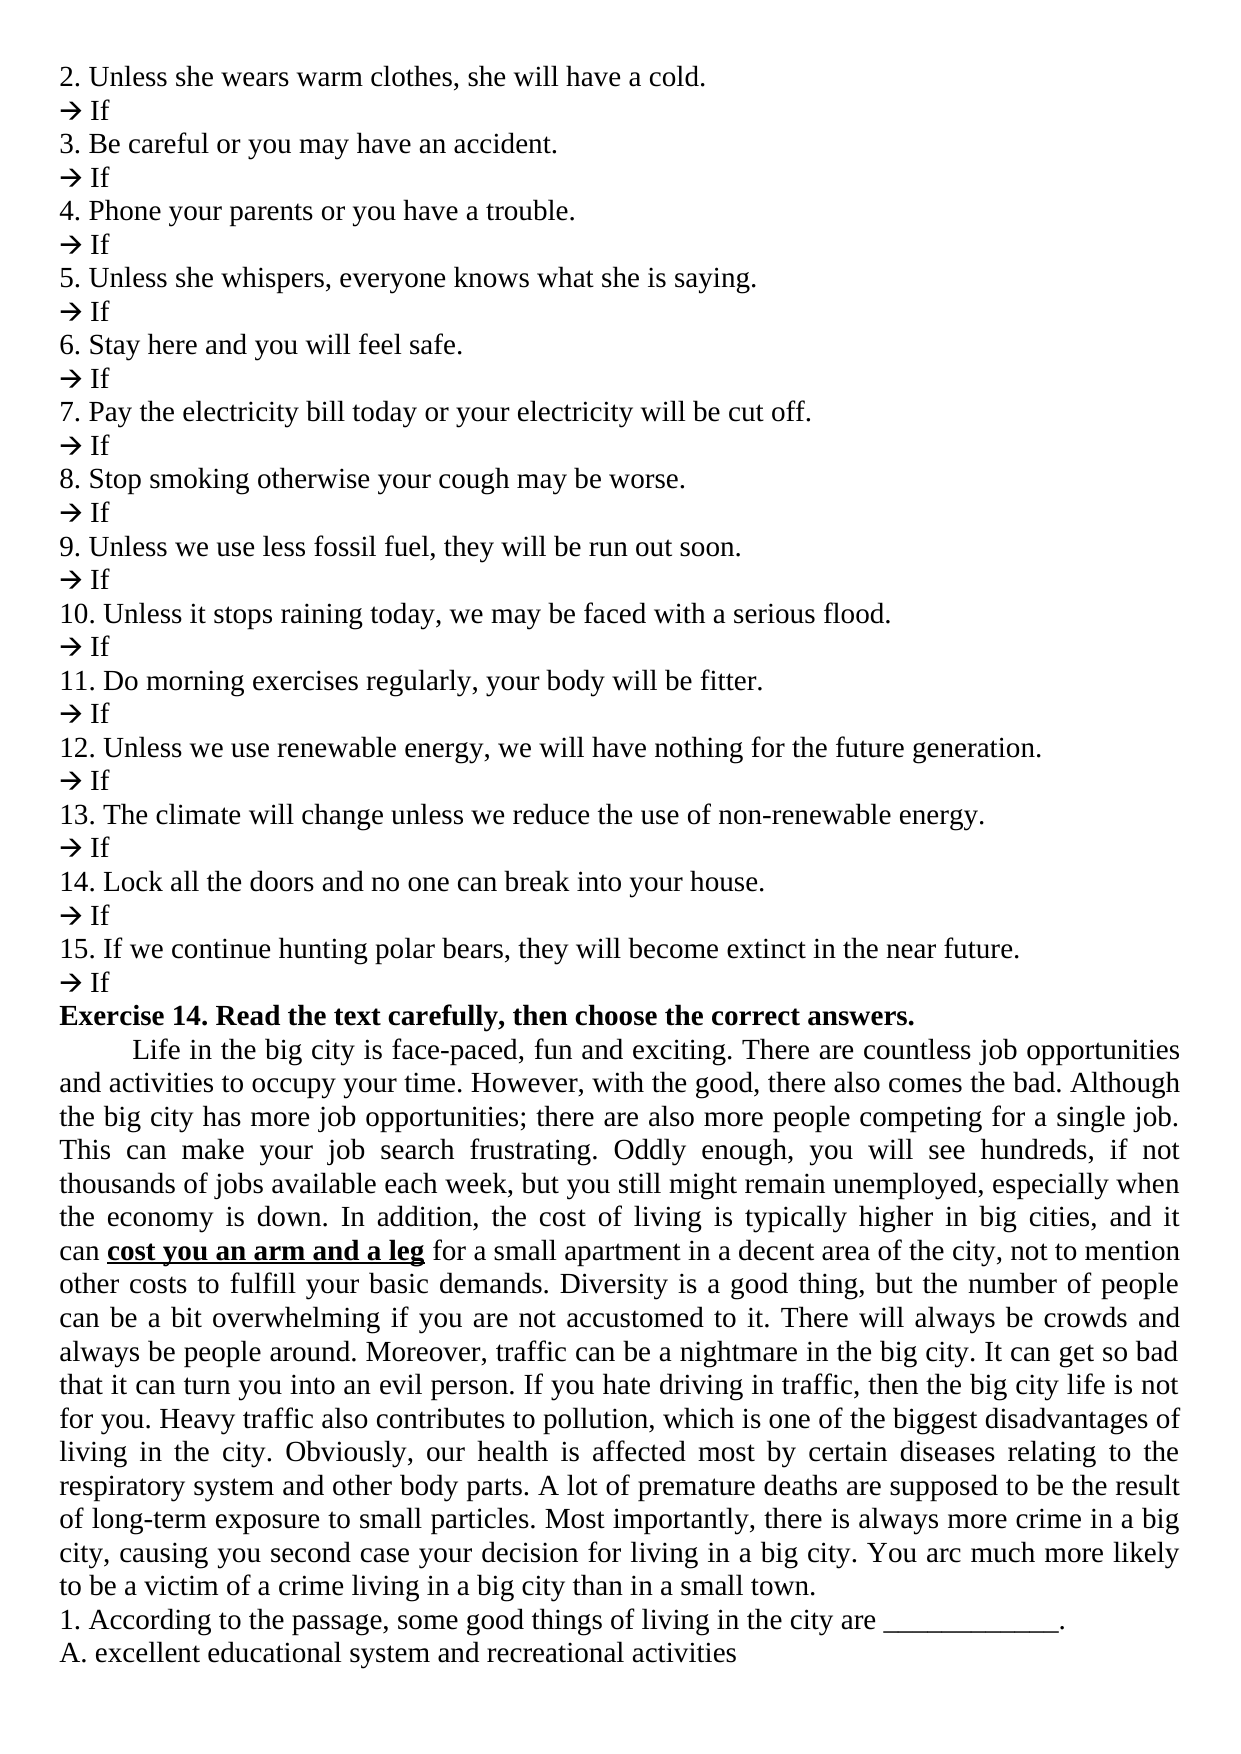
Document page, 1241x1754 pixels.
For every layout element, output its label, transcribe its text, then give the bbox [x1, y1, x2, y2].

text Exercise 14. Read the text carefully, then choose the correct answers. [59, 998, 1181, 1032]
text 1. According to the passage, some good things of living in the city are ____________. [59, 1602, 1181, 1636]
text 8. Stop smoking otherwise your cough may be worse. [59, 462, 1181, 495]
text 4. Phone your parents or you have a trouble. [59, 193, 1181, 227]
text 🡪 If [59, 361, 1181, 394]
text A. excellent educational system and recreational activities [59, 1636, 1181, 1669]
text 12. Unless we use renewable energy, we will have nothing for the future generation. [59, 730, 1181, 763]
text 🡪 If [59, 696, 1181, 730]
text 5. Unless she whispers, everyone knows what she is saying. [59, 260, 1181, 294]
text 15. If we continue hunting polar bears, they will become extinct in the near future. [59, 931, 1181, 965]
text 🡪 If [59, 227, 1181, 260]
text 13. The climate will change unless we reduce the use of non-renewable energy. [59, 797, 1181, 831]
text 10. Unless it stops raining today, we may be faced with a serious flood. [59, 596, 1181, 629]
text 3. Be careful or you may have an accident. [59, 126, 1181, 160]
text 🡪 If [59, 831, 1181, 864]
text 14. Lock all the doors and no one can break into your house. [59, 864, 1181, 898]
text 🡪 If [59, 562, 1181, 596]
text 🡪 If [59, 93, 1181, 126]
text 🡪 If [59, 160, 1181, 193]
text Life in the big city is face-paced, fun and exciting. There are countless job opportunities and activities to occupy your time. However, with the good, there also comes the bad. Although the big city has more job opportunities; there are also more people competing for a single job. This can make your job search frustrating. Oddly enough, you will see hundreds, if not thousands of jobs available each week, but you still might remain unemployed, especially when the economy is down. In addition, the cost of living is typically higher in big cities, and it can cost you an arm and a leg for a small apartment in a decent area of the city, not to mention other costs to fulfill your basic demands. Diversity is a good thing, but the number of people can be a bit overwhelming if you are not accustomed to it. There will always be crowds and always be people around. Moreover, traffic can be a nightmare in the big city. It can get so bad that it can turn you into an evil person. If you hate driving in traffic, then the big city life is not for you. Heavy traffic also contributes to pollution, which is one of the biggest disadvantages of living in the city. Obviously, our health is affected most by certain diseases relating to the respiratory system and other body parts. A lot of premature deaths are supposed to be the result of long-term exposure to small particles. Most importantly, there is always more crime in a big city, causing you second case your decision for living in a big city. You arc much more likely to be a victim of a crime living in a big city than in a small town. [59, 1032, 1181, 1602]
text 6. Stay here and you will feel safe. [59, 327, 1181, 361]
text 🡪 If [59, 763, 1181, 797]
text 11. Do morning exercises regularly, your body will be fitter. [59, 663, 1181, 696]
text 🡪 If [59, 428, 1181, 462]
text 🡪 If [59, 629, 1181, 663]
text 🡪 If [59, 495, 1181, 529]
text 🡪 If [59, 965, 1181, 998]
text 🡪 If [59, 294, 1181, 327]
text 🡪 If [59, 898, 1181, 931]
text 7. Pay the electricity bill today or your electricity will be cut off. [59, 394, 1181, 428]
text 2. Unless she wears warm clothes, she will have a cold. [59, 59, 1181, 93]
text 9. Unless we use less fossil fuel, they will be run out soon. [59, 529, 1181, 562]
